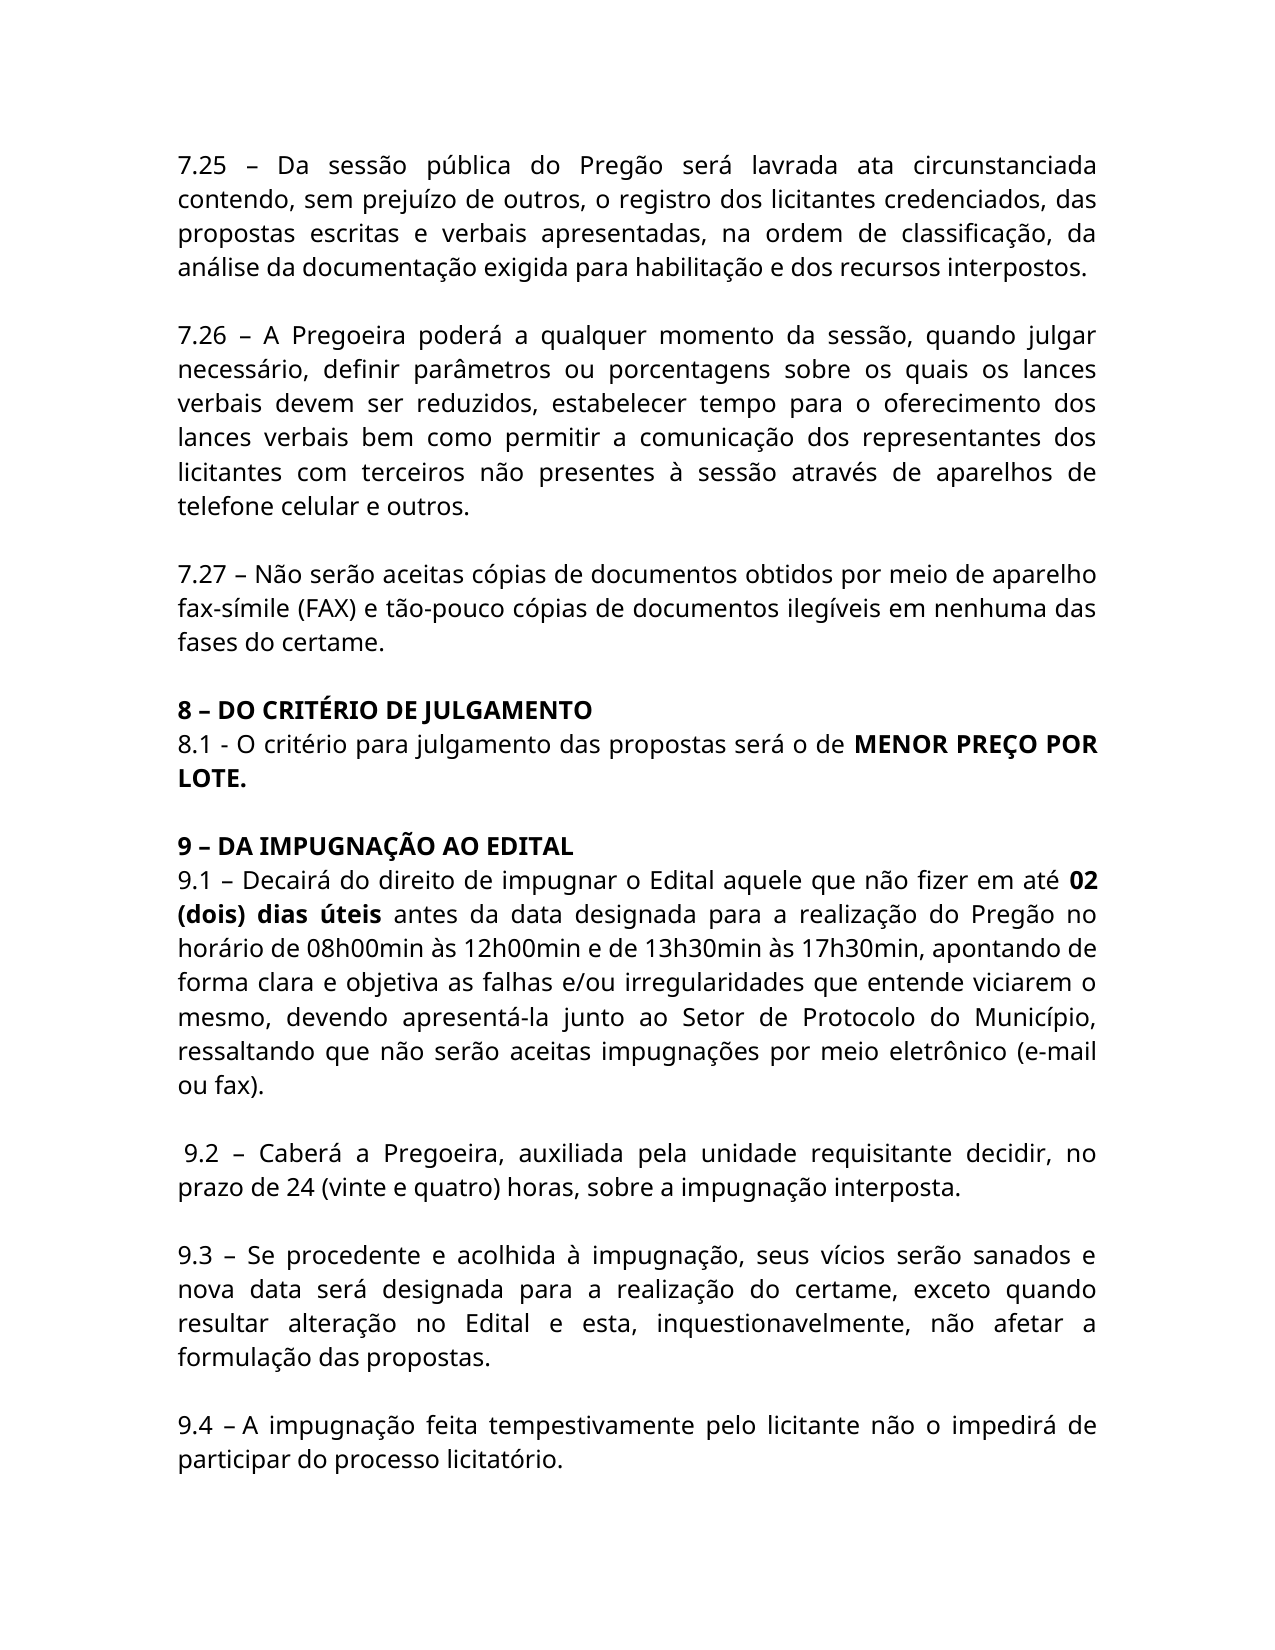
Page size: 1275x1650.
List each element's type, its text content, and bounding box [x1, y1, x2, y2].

text 8 – DO CRITÉRIO DE JULGAMENTO [177, 693, 1098, 727]
text 9.2 – Caberá a Pregoeira, auxiliada pela unidade requisitante decidir, no prazo de 24 (vinte e quatro) horas, sobre a impugnação interposta. [177, 1135, 1098, 1203]
text 7.26 – A Pregoeira poderá a qualquer momento da sessão, quando julgar necessário, definir parâmetros ou porcentagens sobre os quais os lances verbais devem ser reduzidos, estabelecer tempo para o oferecimento dos lances verbais bem como permitir a comunicação dos representantes dos licitantes com terceiros não presentes à sessão através de aparelhos de telefone celular e outros. [177, 318, 1098, 522]
text 9 – DA IMPUGNAÇÃO AO EDITAL [177, 829, 1098, 863]
text 7.25 – Da sessão pública do Pregão será lavrada ata circunstanciada contendo, sem prejuízo de outros, o registro dos licitantes credenciados, das propostas escritas e verbais apresentadas, na ordem de classificação, da análise da documentação exigida para habilitação e dos recursos interpostos. [177, 148, 1098, 284]
text 9.4 – A impugnação feita tempestivamente pelo licitante não o impedirá de participar do processo licitatório. [177, 1408, 1098, 1476]
text 8.1 - O critério para julgamento das propostas será o de MENOR PREÇO POR LOTE. [177, 727, 1098, 795]
text 9.3 – Se procedente e acolhida à impugnação, seus vícios serão sanados e nova data será designada para a realização do certame, exceto quando resultar alteração no Edital e esta, inquestionavelmente, não afetar a formulação das propostas. [177, 1238, 1098, 1374]
text 9.1 – Decairá do direito de impugnar o Edital aquele que não fizer em até 02 (dois) dias úteis antes da data designada para a realização do Pregão no horário de 08h00min às 12h00min e de 13h30min às 17h30min, apontando de forma clara e objetiva as falhas e/ou irregularidades que entende viciarem o mesmo, devendo apresentá-la junto ao Setor de Protocolo do Município, ressaltando que não serão aceitas impugnações por meio eletrônico (e-mail ou fax). [177, 863, 1098, 1101]
text 7.27 – Não serão aceitas cópias de documentos obtidos por meio de aparelho fax-símile (FAX) e tão-pouco cópias de documentos ilegíveis em nenhuma das fases do certame. [177, 556, 1098, 658]
